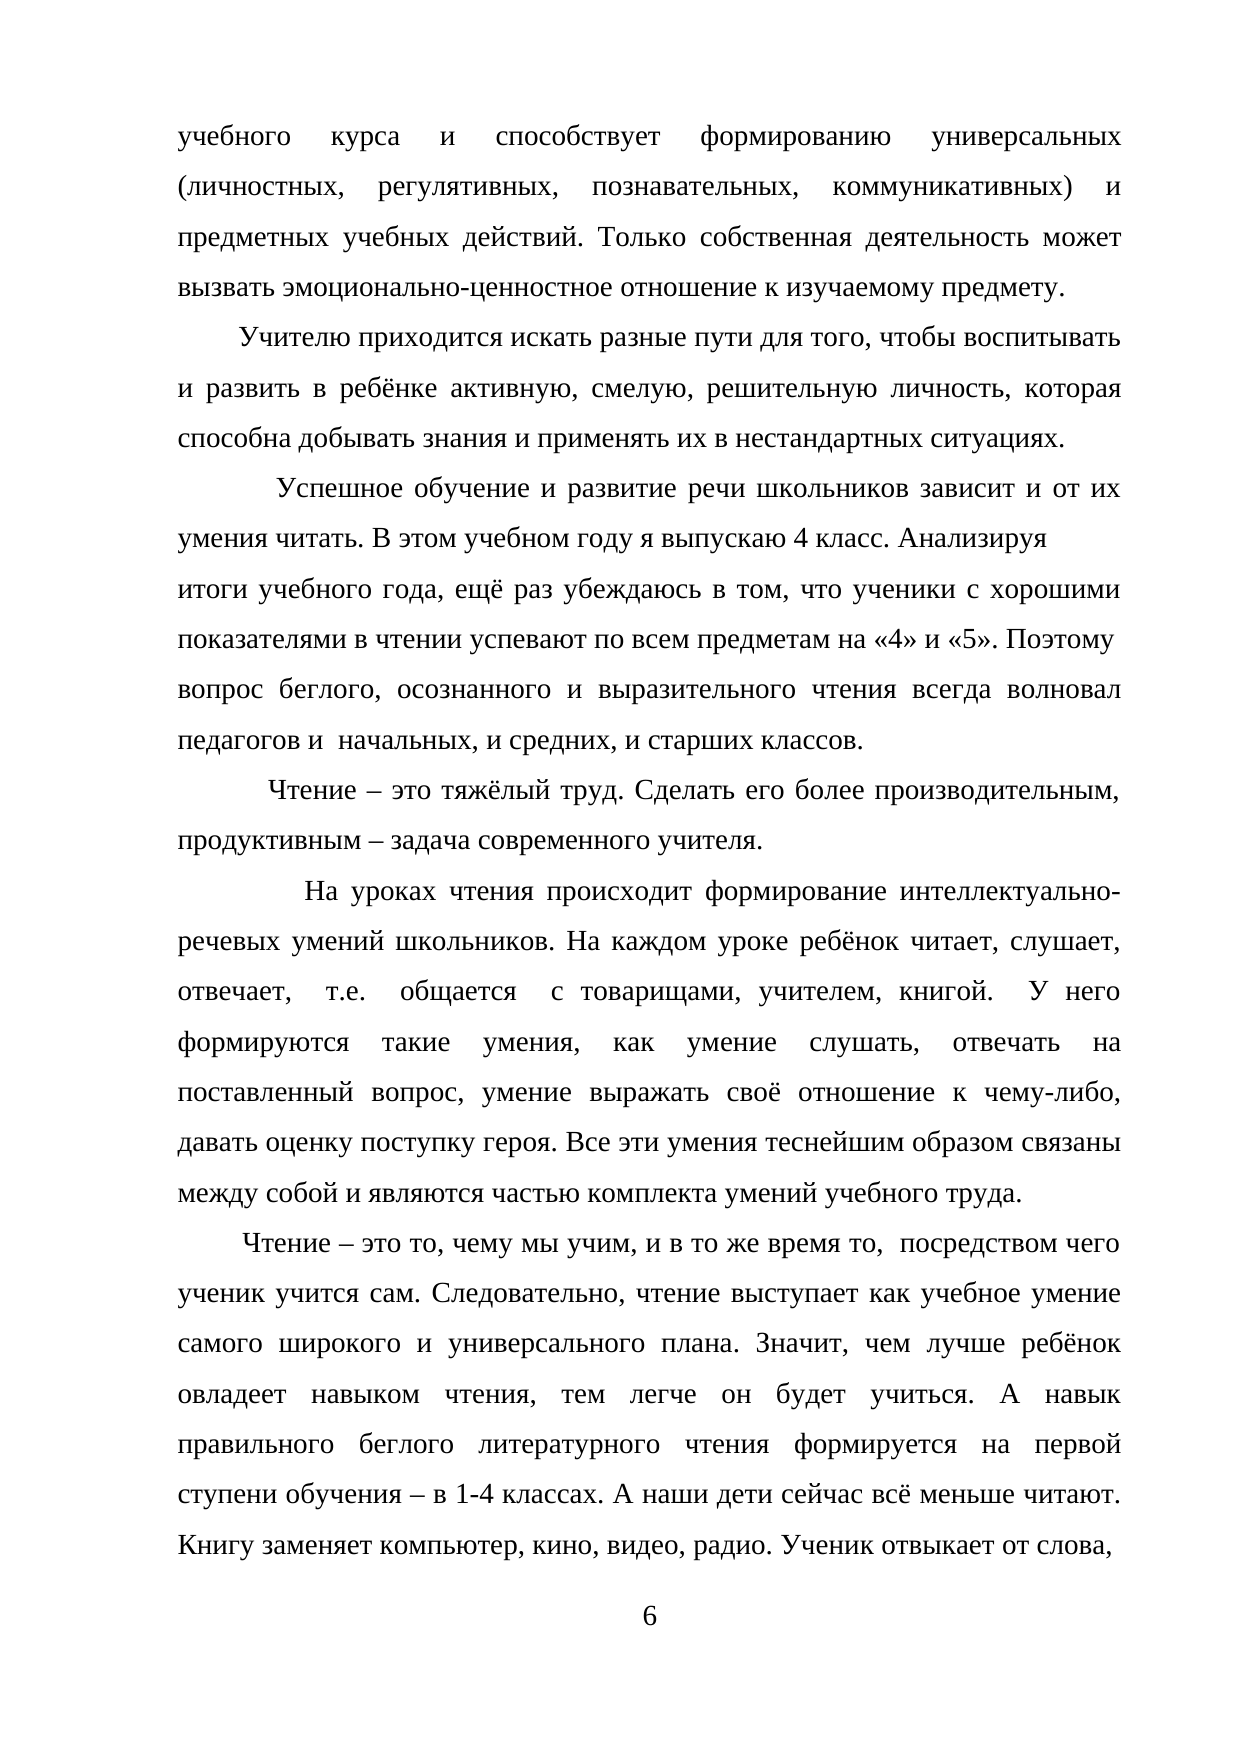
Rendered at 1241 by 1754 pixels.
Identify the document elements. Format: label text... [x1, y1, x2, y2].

text учебного курса и способствует формированию универсальных (личностных, регулятивных, познавательных, коммуникативных) и предметных учебных действий. Только собственная деятельность может вызвать эмоционально-ценностное отношение к изучаемому предмету. [177, 118, 1122, 303]
text На уроках чтения происходит формирование интеллектуально-речевых умений школьников. На каждом уроке ребёнок читает, слушает, отвечает, т.е. общается с товарищами, учителем, книгой. У него формируются такие умения, как умение слушать, отвечать на поставленный вопрос, умение выражать своё отношение к чему-либо, давать оценку поступку героя. Все эти умения теснейшим образом связаны между собой и являются частью комплекта умений учебного труда. [177, 873, 1122, 1208]
text Учителю приходится искать разные пути для того, чтобы воспитывать и развить в ребёнке активную, смелую, решительную личность, которая способна добывать знания и применять их в нестандартных ситуациях. [177, 319, 1122, 453]
text Чтение – это то, чему мы учим, и в то же время то, посредством чего ученик учится сам. Следовательно, чтение выступает как учебное умение самого широкого и универсального плана. Значит, чем лучше ребёнок овладеет навыком чтения, тем легче он будет учиться. А навык правильного беглого литературного чтения формируется на первой ступени обучения – в 1-4 классах. А наши дети сейчас всё меньше читают. Книгу заменяет компьютер, кино, видео, радио. Ученик отвыкает от слова, [177, 1225, 1122, 1560]
text 6 [177, 1598, 1122, 1632]
text Чтение – это тяжёлый труд. Сделать его более производительным, продуктивным – задача современного учителя. [177, 772, 1122, 856]
text Успешное обучение и развитие речи школьников зависит и от их умения читать. В этом учебном году я выпускаю 4 класс. Анализируя [177, 470, 1122, 554]
text вопрос беглого, осознанного и выразительного чтения всегда волновал педагогов и начальных, и средних, и старших классов. [177, 672, 1122, 755]
text итоги учебного года, ещё раз убеждаюсь в том, что ученики с хорошими показателями в чтении успевают по всем предметам на «4» и «5». Поэтому [177, 571, 1122, 655]
